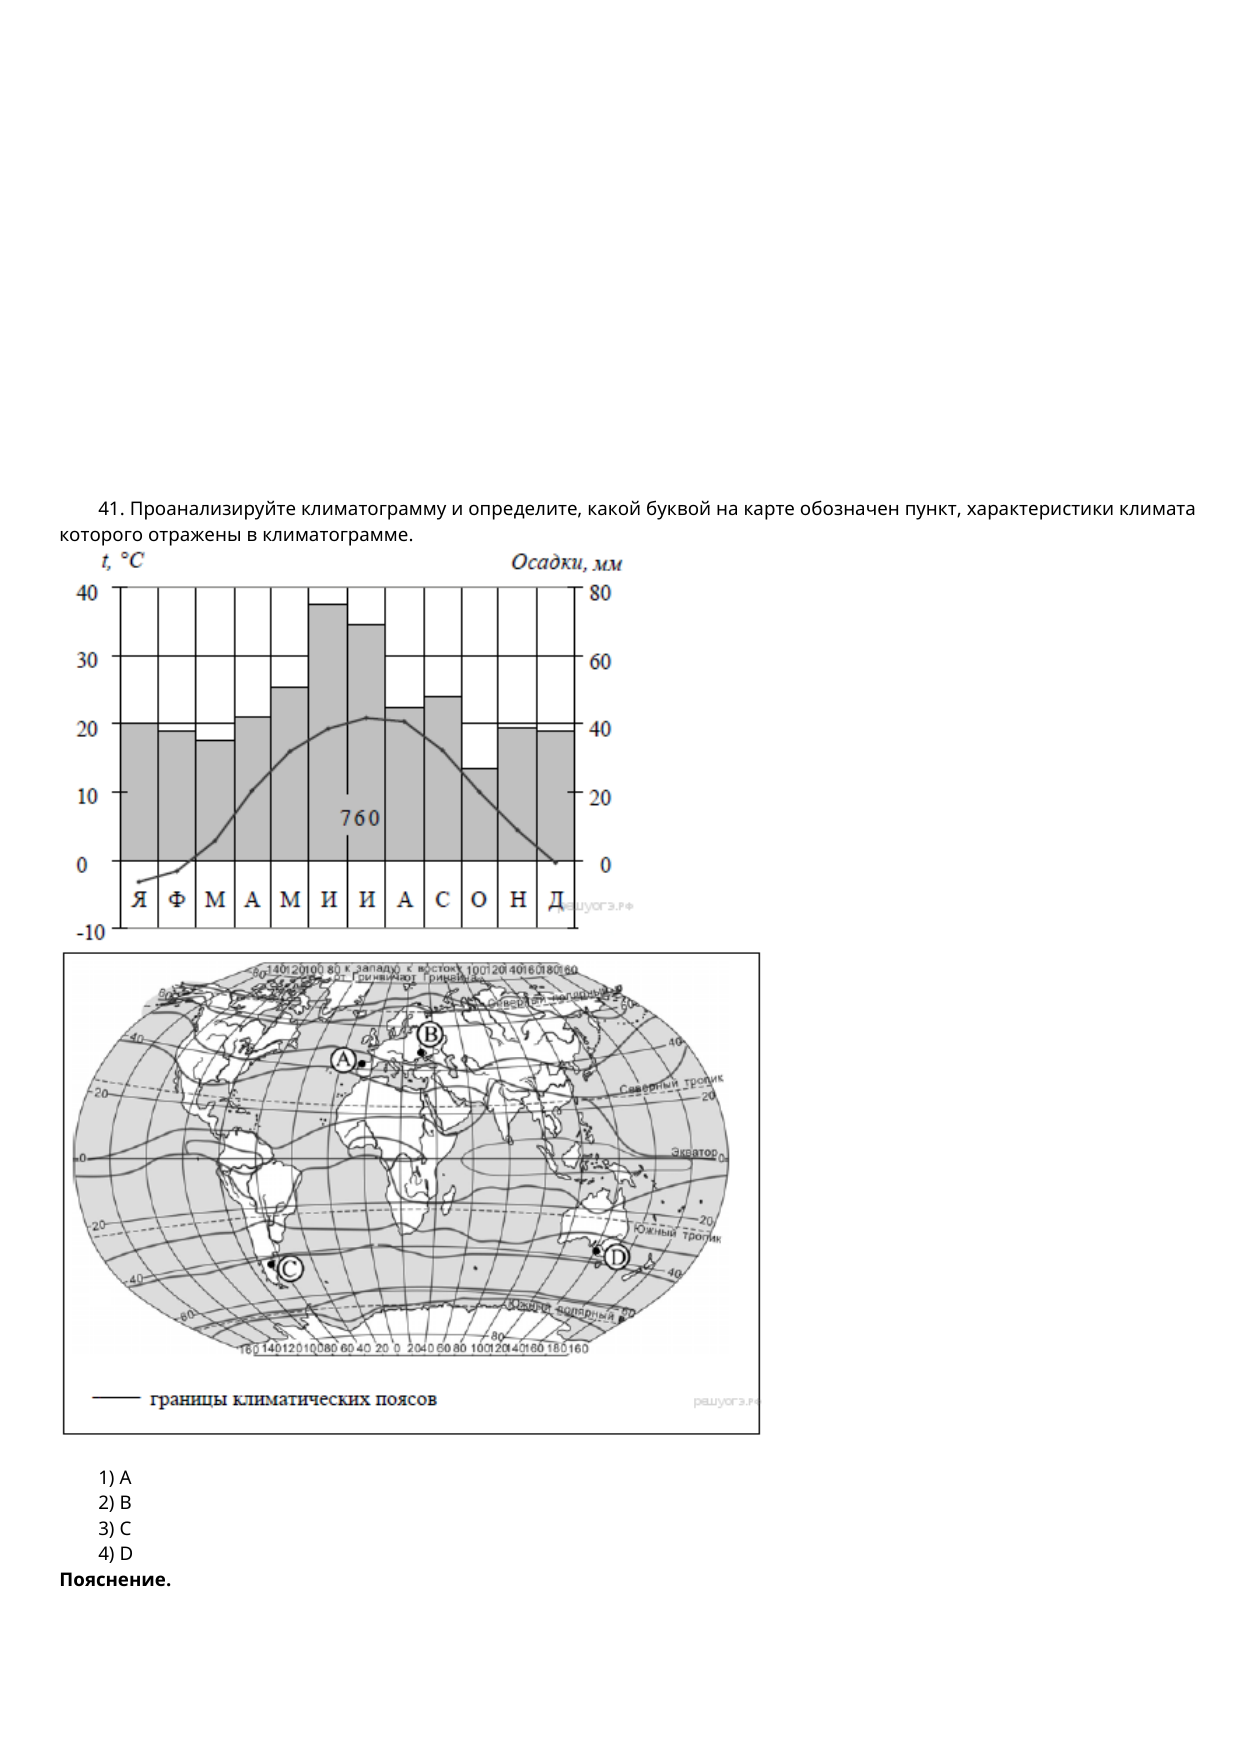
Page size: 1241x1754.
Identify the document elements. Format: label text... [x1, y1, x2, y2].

text Пояснение. [59, 1566, 1196, 1592]
text 1) А [59, 1464, 1196, 1490]
text 4) D [59, 1541, 1196, 1566]
text 41. Проанализируйте климатограмму и определите, какой буквой на карте обозначен пункт, характеристики климата которого отражены в климатограмме. [59, 495, 1196, 546]
picture [59, 546, 763, 1439]
text 3) C [59, 1515, 1196, 1541]
text 2) В [59, 1490, 1196, 1515]
